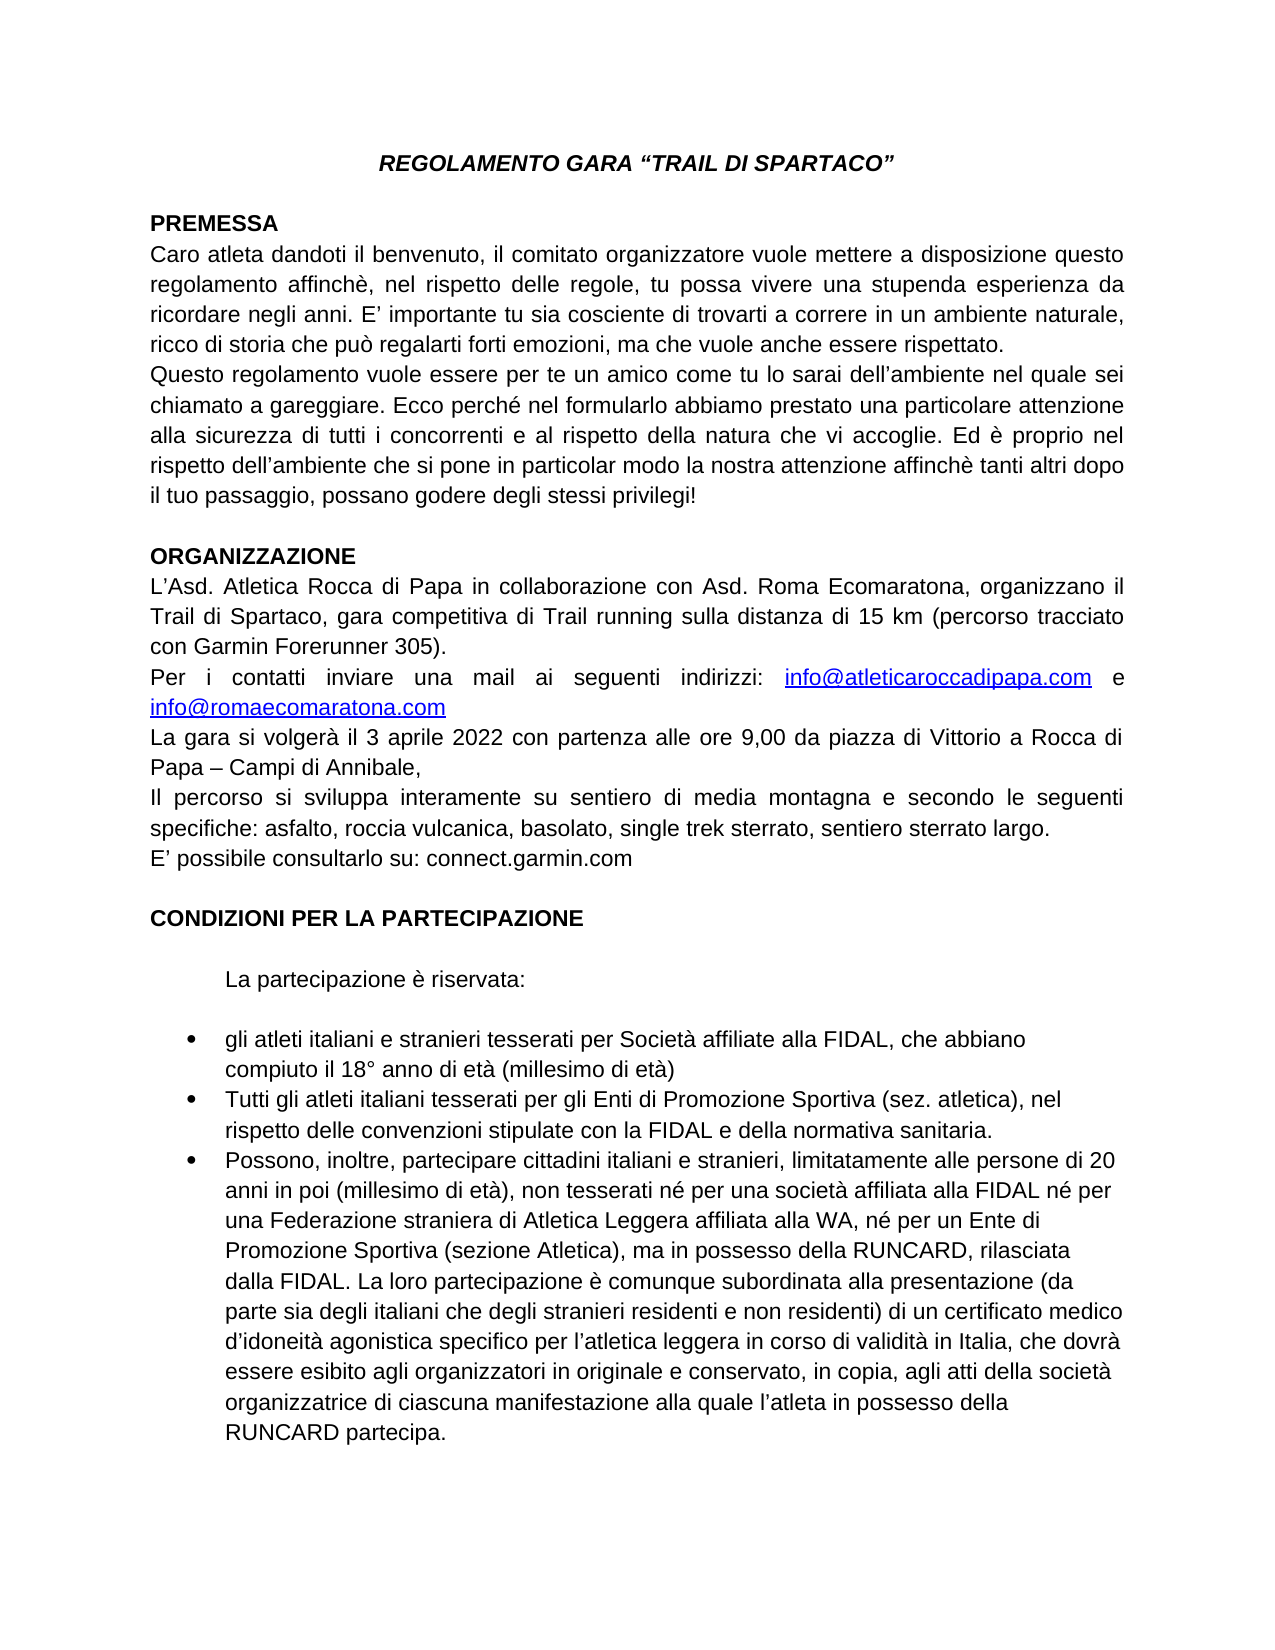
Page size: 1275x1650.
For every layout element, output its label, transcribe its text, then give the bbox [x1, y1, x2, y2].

text ORGANIZZAZIONE [150, 543, 1125, 569]
text CONDIZIONI PER LA PARTECIPAZIONE [150, 905, 1125, 932]
list La partecipazione è riservata: [225, 966, 1125, 992]
text Questo regolamento vuole essere per te un amico come tu lo sarai dell’ambiente nel quale sei chiamato a gareggiare. Ecco perché nel formularlo abbiamo prestato una particolare attenzione alla sicurezza di tutti i concorrenti e al rispetto della natura che vi accoglie. Ed è proprio nel rispetto dell’ambiente che si pone in particolar modo la nostra attenzione affinchè tanti altri dopo il tuo passaggio, possano godere degli stessi privilegi! [150, 361, 1125, 509]
text Il percorso si sviluppa interamente su sentiero di media montagna e secondo le seguenti specifiche: asfalto, roccia vulcanica, basolato, single trek sterrato, sentiero sterrato largo. [150, 784, 1125, 841]
text Per i contatti inviare una mail ai seguenti indirizzi: info@atleticaroccadipapa.com e info@romaecomaratona.com [150, 663, 1125, 720]
text La gara si volgerà il 3 aprile 2022 con partenza alle ore 9,00 da piazza di Vittorio a Rocca di Papa – Campi di Annibale, [150, 724, 1125, 781]
text L’Asd. Atletica Rocca di Papa in collaborazione con Asd. Roma Ecomaratona, organizzano il Trail di Spartaco, gara competitiva di Trail running sulla distanza di 15 km (percorso tracciato con Garmin Forerunner 305). [150, 573, 1125, 660]
list Tutti gli atleti italiani tesserati per gli Enti di Promozione Sportiva (sez. atletica), nel rispetto delle convenzioni stipulate con la FIDAL e della normativa sanitaria. [187, 1086, 1125, 1143]
text REGOLAMENTO GARA “TRAIL DI SPARTACO” [150, 150, 1125, 176]
list Possono, inoltre, partecipare cittadini italiani e stranieri, limitatamente alle persone di 20 anni in poi (millesimo di età), non tesserati né per una società affiliata alla FIDAL né per una Federazione straniera di Atletica Leggera affiliata alla WA, né per un Ente di Promozione Sportiva (sezione Atletica), ma in possesso della RUNCARD, rilasciata dalla FIDAL. La loro partecipazione è comunque subordinata alla presentazione (da parte sia degli italiani che degli stranieri residenti e non residenti) di un certificato medico d’idoneità agonistica specifico per l’atletica leggera in corso di validità in Italia, che dovrà essere esibito agli organizzatori in originale e conservato, in copia, agli atti della società organizzatrice di ciascuna manifestazione alla quale l’atleta in possesso della RUNCARD partecipa. [187, 1147, 1125, 1445]
text Caro atleta dandoti il benvenuto, il comitato organizzatore vuole mettere a disposizione questo regolamento affinchè, nel rispetto delle regole, tu possa vivere una stupenda esperienza da ricordare negli anni. E’ importante tu sia cosciente di trovarti a correre in un ambiente naturale, ricco di storia che può regalarti forti emozioni, ma che vuole anche essere rispettato. [150, 241, 1125, 358]
text PREMESSA [150, 210, 1125, 237]
text E’ possibile consultarlo su: connect.garmin.com [150, 845, 1125, 871]
list gli atleti italiani e stranieri tesserati per Società affiliate alla FIDAL, che abbiano compiuto il 18° anno di età (millesimo di età) [187, 1026, 1125, 1083]
